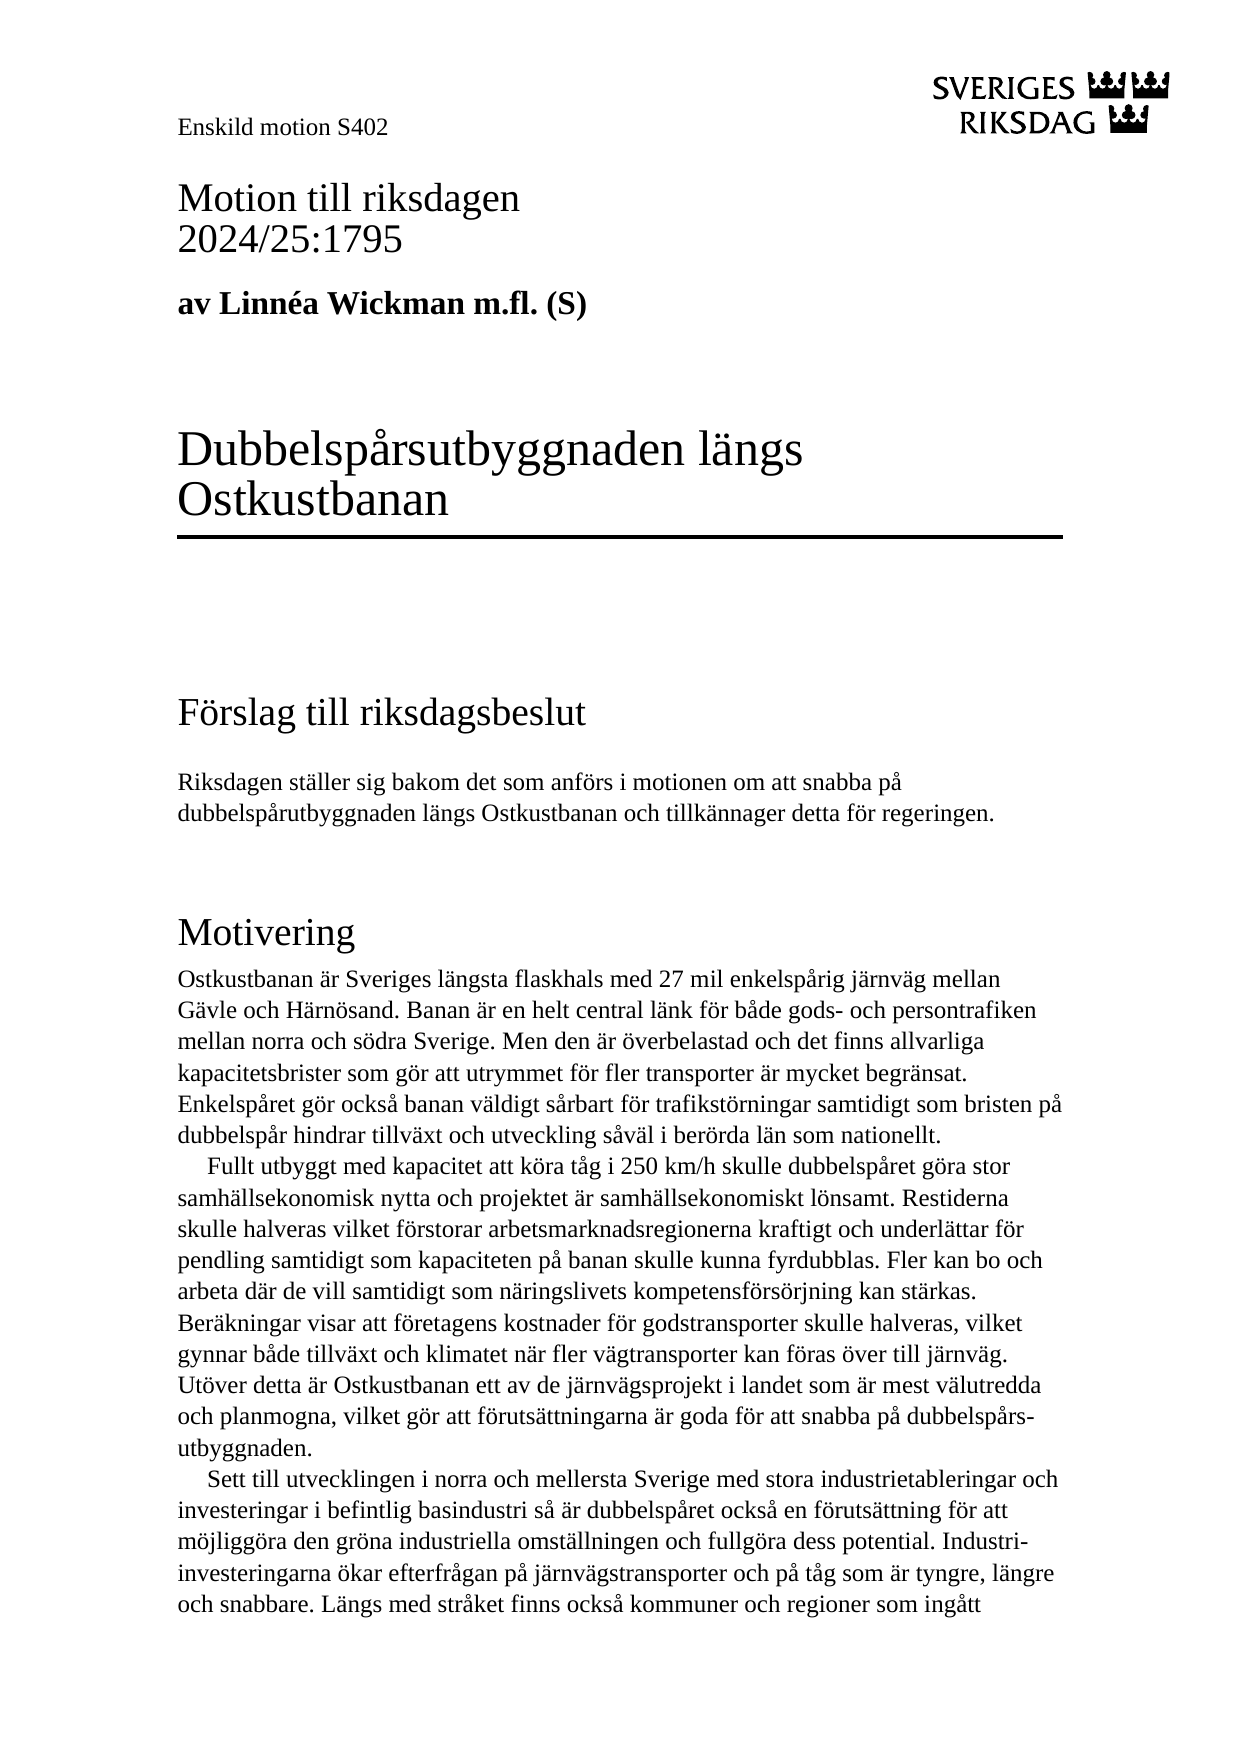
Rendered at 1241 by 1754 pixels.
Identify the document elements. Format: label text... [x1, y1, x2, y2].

text Ostkustbanan är Sveriges längsta flaskhals med 27 mil enkelspårig järnväg mellan Gävle och Härnösand. Banan är en helt central länk för både gods- och persontrafiken mellan norra och södra Sverige. Men den är överbelastad och det finns allvarliga kapacitetsbrister som gör att utrymmet för fler transporter är mycket begränsat. Enkelspåret gör också banan väldigt sårbart för trafikstörningar samtidigt som bristen på dubbelspår hindrar tillväxt och utveckling såväl i berörda län som nationellt. [177, 961, 1063, 1149]
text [177, 1461, 1063, 1618]
text Fullt utbyggt med kapacitet att köra tåg i 250 km/h skulle dubbelspåret göra stor samhällsekonomisk nytta och projektet är samhällsekonomiskt lönsamt. Restiderna skulle halveras vilket förstorar arbetsmarknadsregionerna kraftigt och underlättar för pendling samtidigt som kapaciteten på banan skulle kunna fyrdubblas. Fler kan bo och arbeta där de vill samtidigt som näringslivets kompetensförsörjning kan stärkas. Beräkningar visar att företagens kostnader för godstransporter skulle halveras, vilket gynnar både tillväxt och klimatet när fler vägtransporter kan föras över till järnväg. Utöver detta är Ostkustbanan ett av de järnvägsprojekt i landet som är mest välutredda och planmogna, vilket gör att förutsättningarna är goda för att snabba på dubbelspårsutbyggnaden. [177, 1149, 1063, 1461]
